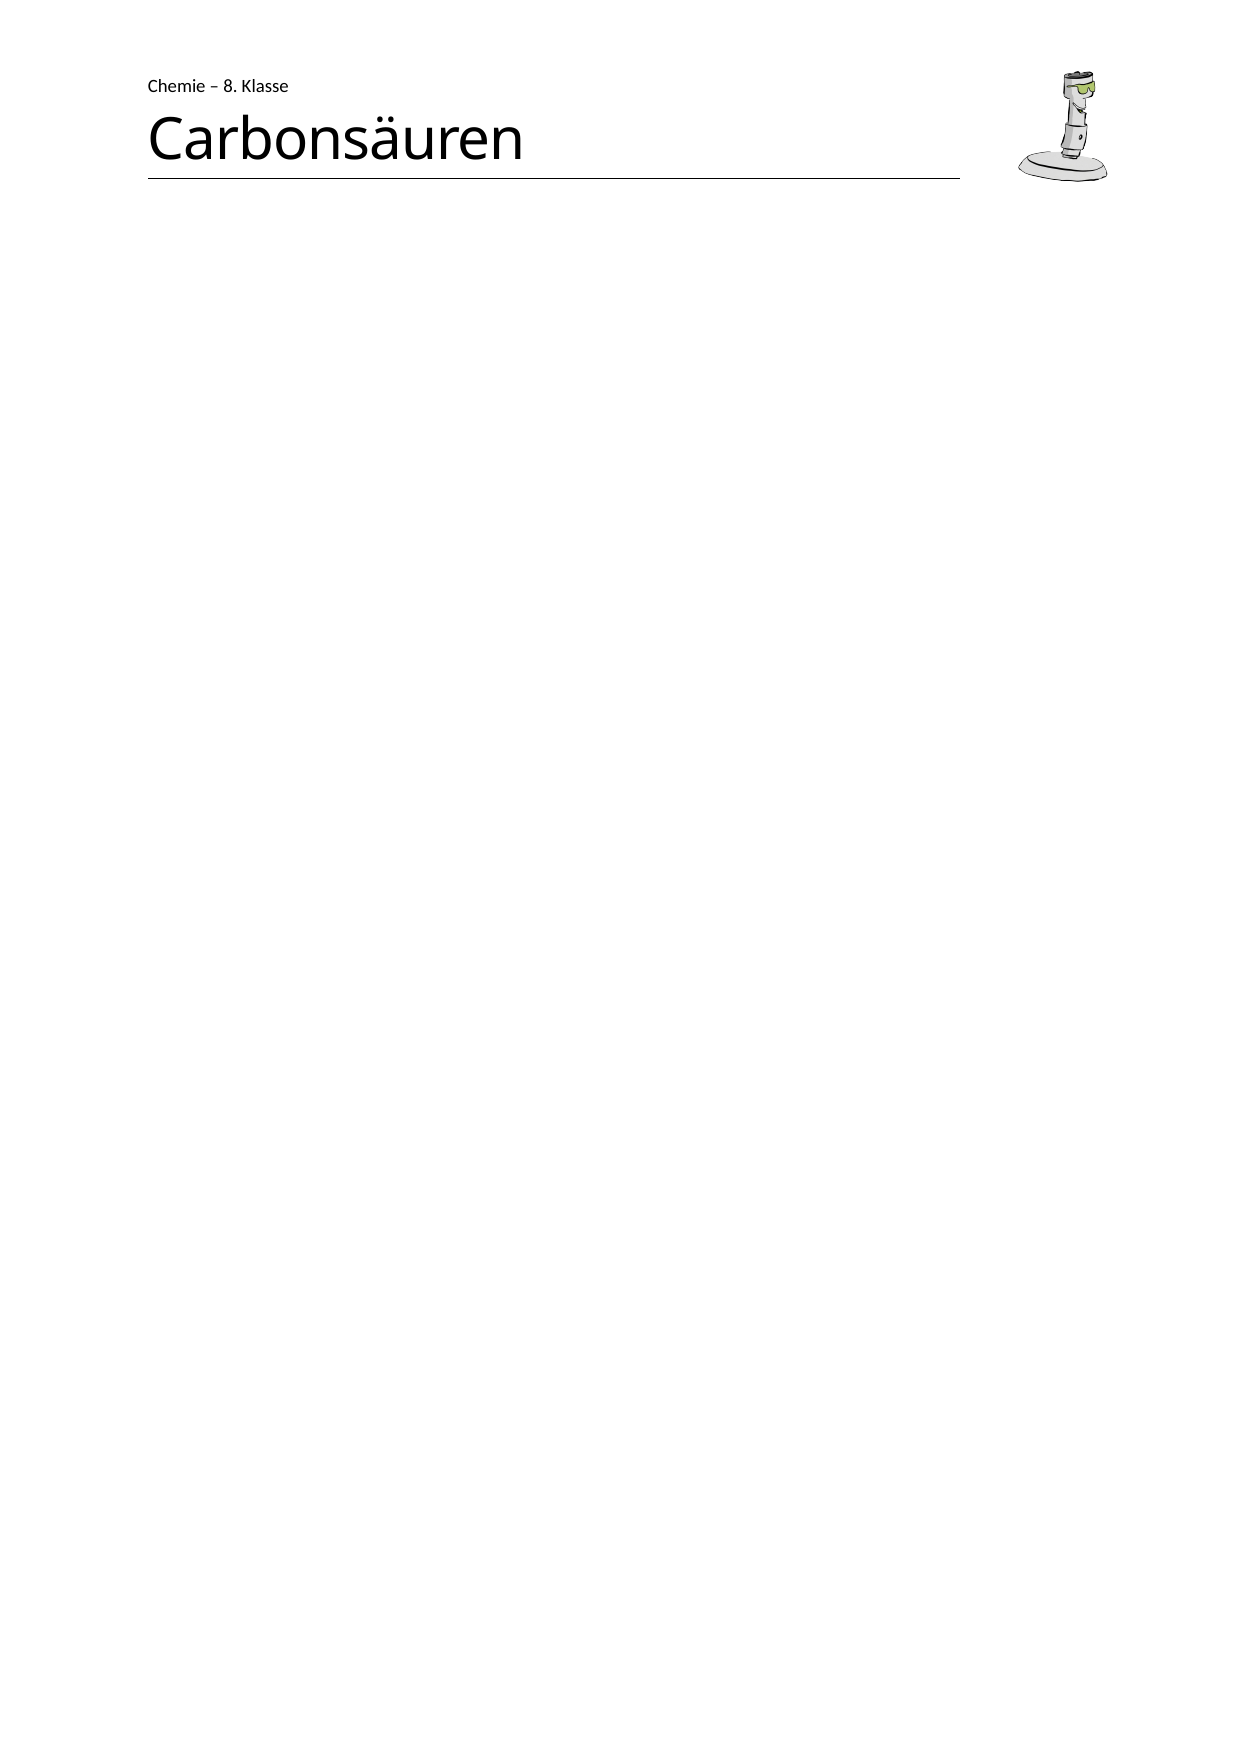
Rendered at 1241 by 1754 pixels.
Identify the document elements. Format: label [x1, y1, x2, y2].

picture [1010, 63, 1148, 193]
